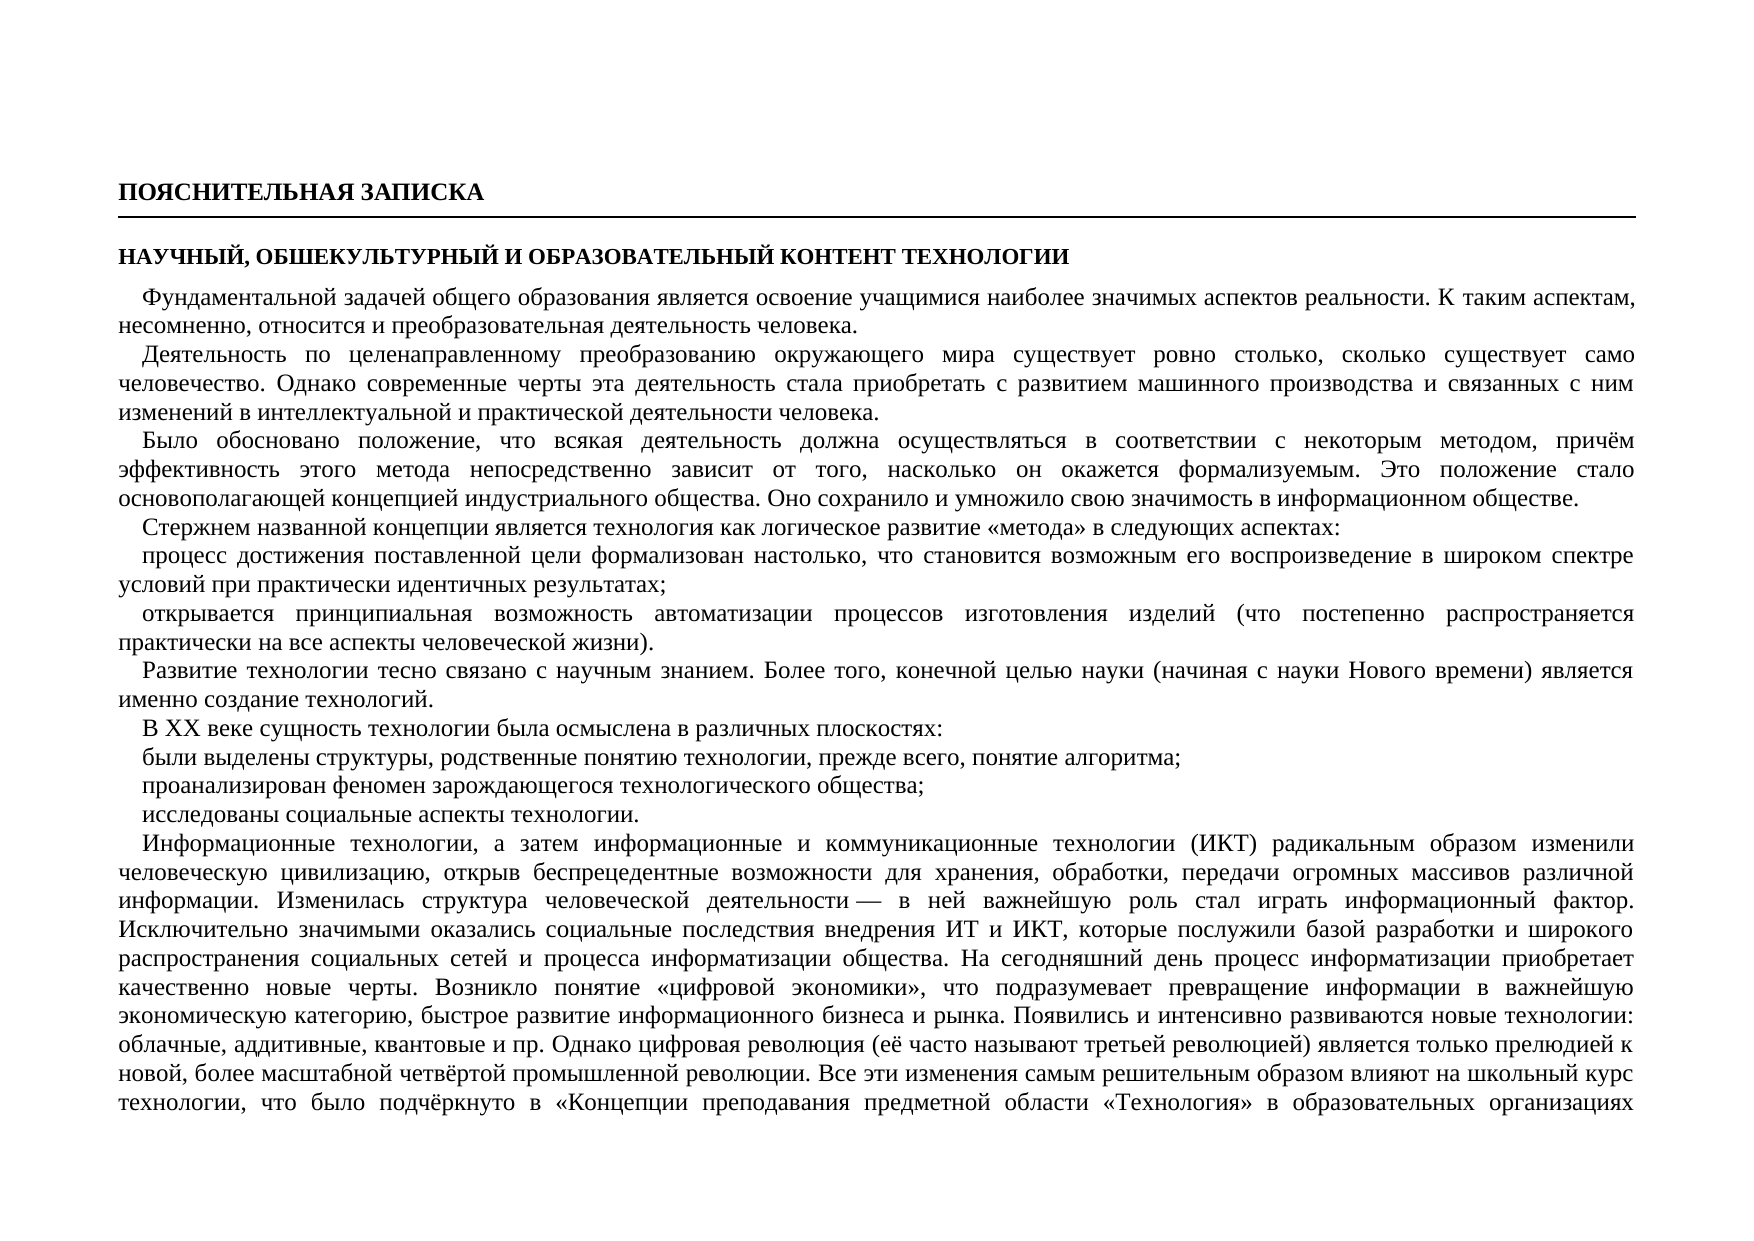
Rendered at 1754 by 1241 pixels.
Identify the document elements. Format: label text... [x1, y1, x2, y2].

text исследованы социальные аспекты технологии. [118, 799, 1636, 828]
text Стержнем названной концепции является технология как логическое развитие «метода» в следующих аспектах: [118, 512, 1636, 541]
text были выделены структуры, родственные понятию технологии, прежде всего, понятие алгоритма; [118, 742, 1636, 771]
text процесс достижения поставленной цели формализован настолько, что становится возможным его воспроизведение в широком спектре условий при практически идентичных результатах; [118, 541, 1636, 598]
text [118, 828, 1636, 1116]
text Фундаментальной задачей общего образования является освоение учащимися наиболее значимых аспектов реальности. К таким аспектам, несомненно, относится и преобразовательная деятельность человека. [118, 282, 1636, 339]
text Развитие технологии тесно связано с научным знанием. Более того, конечной целью науки (начиная с науки Нового времени) является именно создание технологий. [118, 656, 1636, 713]
text проанализирован феномен зарождающегося технологического общества; [118, 771, 1636, 799]
text открывается принципиальная возможность автоматизации процессов изготовления изделий (что постепенно распространяется практически на все аспекты человеческой жизни). [118, 598, 1636, 656]
text ПОЯСНИТЕЛЬНАЯ ЗАПИСКА [118, 177, 1636, 216]
text В ХХ веке сущность технологии была осмыслена в различных плоскостях: [118, 713, 1636, 742]
text НАУЧНЫЙ, ОБШЕКУЛЬТУРНЫЙ И ОБРАЗОВАТЕЛЬНЫЙ КОНТЕНТ ТЕХНОЛОГИИ [118, 243, 1636, 269]
text Было обосновано положение, что всякая деятельность должна осуществляться в соответствии с некоторым методом, причём эффективность этого метода непосредственно зависит от того, насколько он окажется формализуемым. Это положение стало основополагающей концепцией индустриального общества. Оно сохранило и умножило свою значимость в информационном обществе. [118, 426, 1636, 512]
text Деятельность по целенаправленному преобразованию окружающего мира существует ровно столько, сколько существует само человечество. Однако современные черты эта деятельность стала приобретать с развитием машинного производства и связанных с ним изменений в интеллектуальной и практической деятельности человека. [118, 339, 1636, 426]
